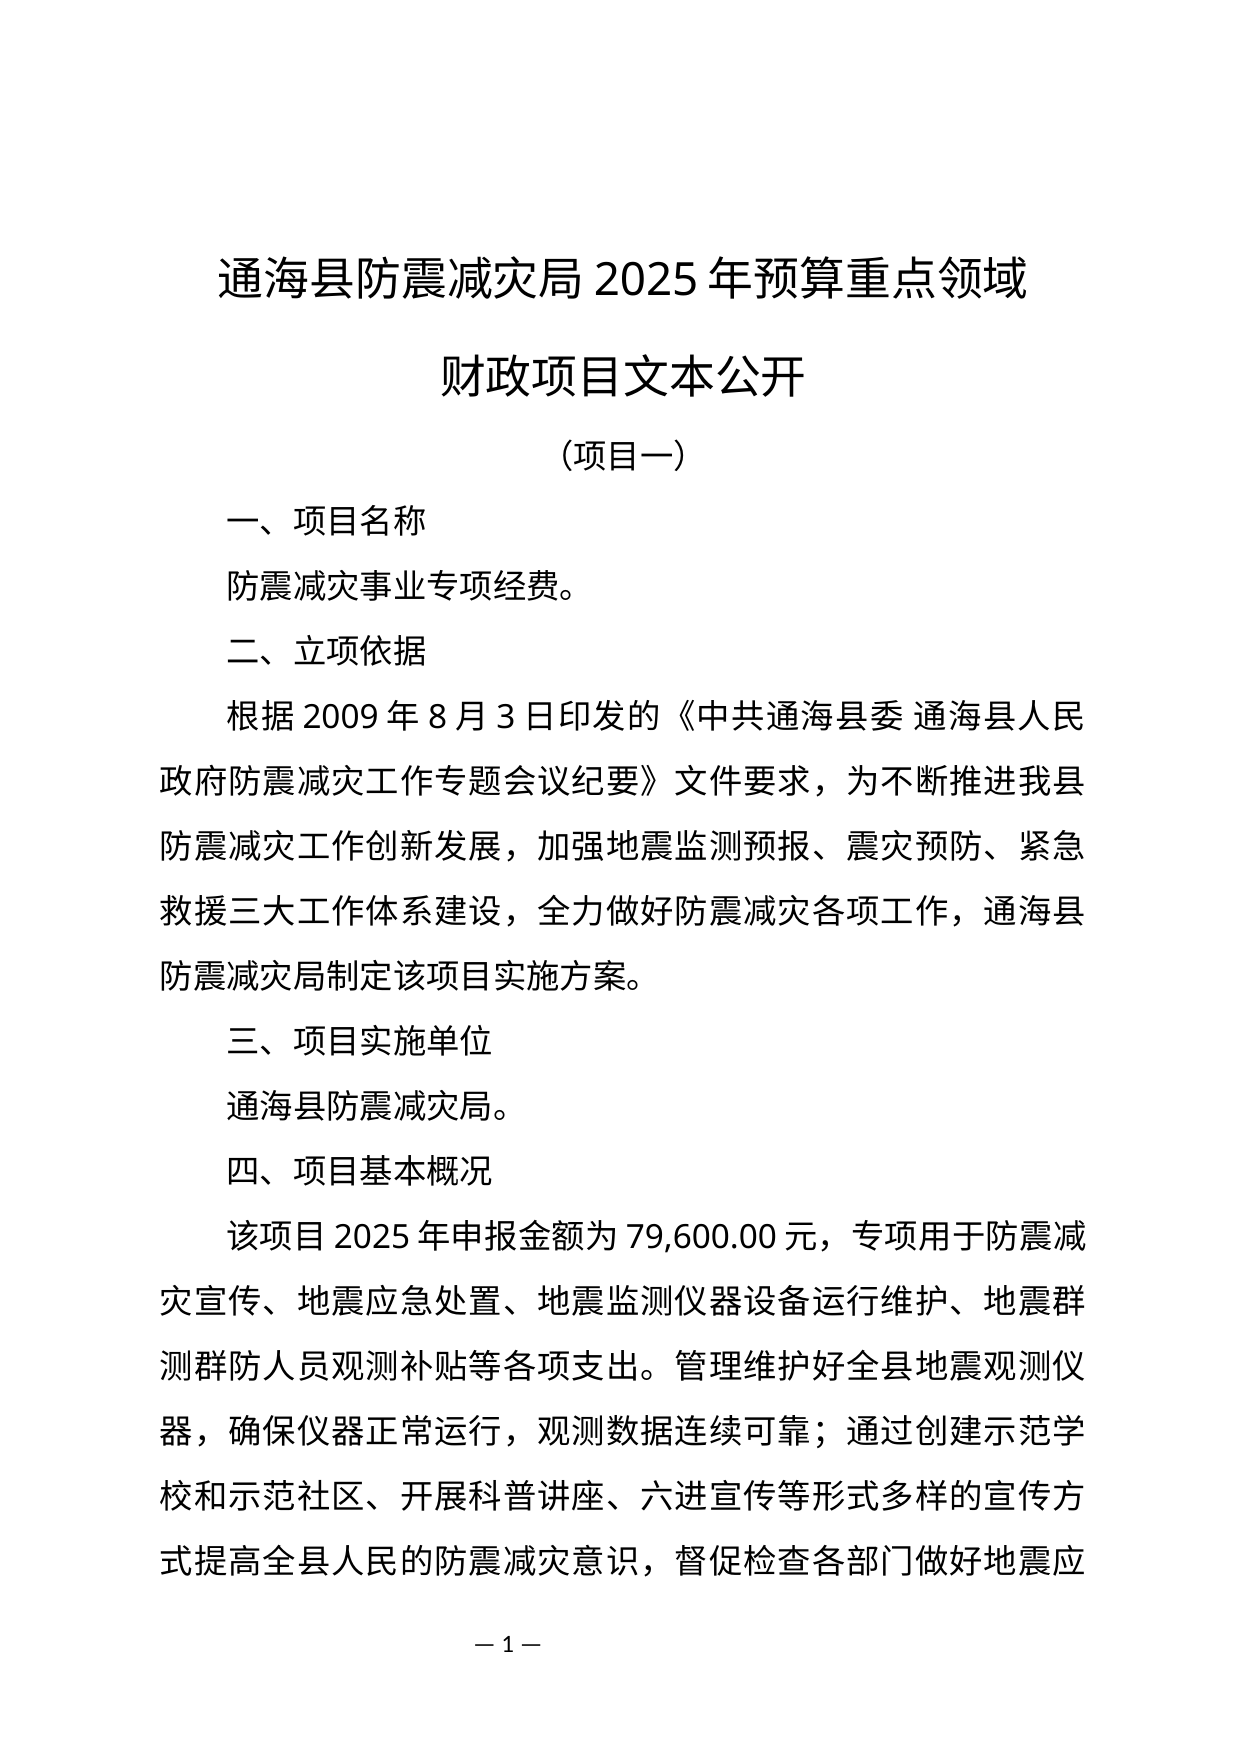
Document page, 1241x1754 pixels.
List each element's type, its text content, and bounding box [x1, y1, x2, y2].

text 根据2009年8月3日印发的《中共通海县委 通海县人民政府防震减灾工作专题会议纪要》文件要求，为不断推进我县防震减灾工作创新发展，加强地震监测预报、震灾预防、紧急救援三大工作体系建设，全力做好防震减灾各项工作，通海县防震减灾局制定该项目实施方案。 [159, 682, 1087, 1007]
text 四、项目基本概况 [159, 1137, 1087, 1202]
text 防震减灾事业专项经费。 [159, 552, 1087, 617]
text （项目一） [159, 422, 1087, 487]
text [159, 1202, 1087, 1592]
text 通海县防震减灾局2025年预算重点领域 [159, 227, 1087, 324]
text 财政项目文本公开 [159, 324, 1087, 422]
text 一、项目名称 [159, 487, 1087, 552]
text 三、项目实施单位 [159, 1007, 1087, 1072]
text 通海县防震减灾局。 [159, 1072, 1087, 1137]
text 二、立项依据 [159, 617, 1087, 682]
